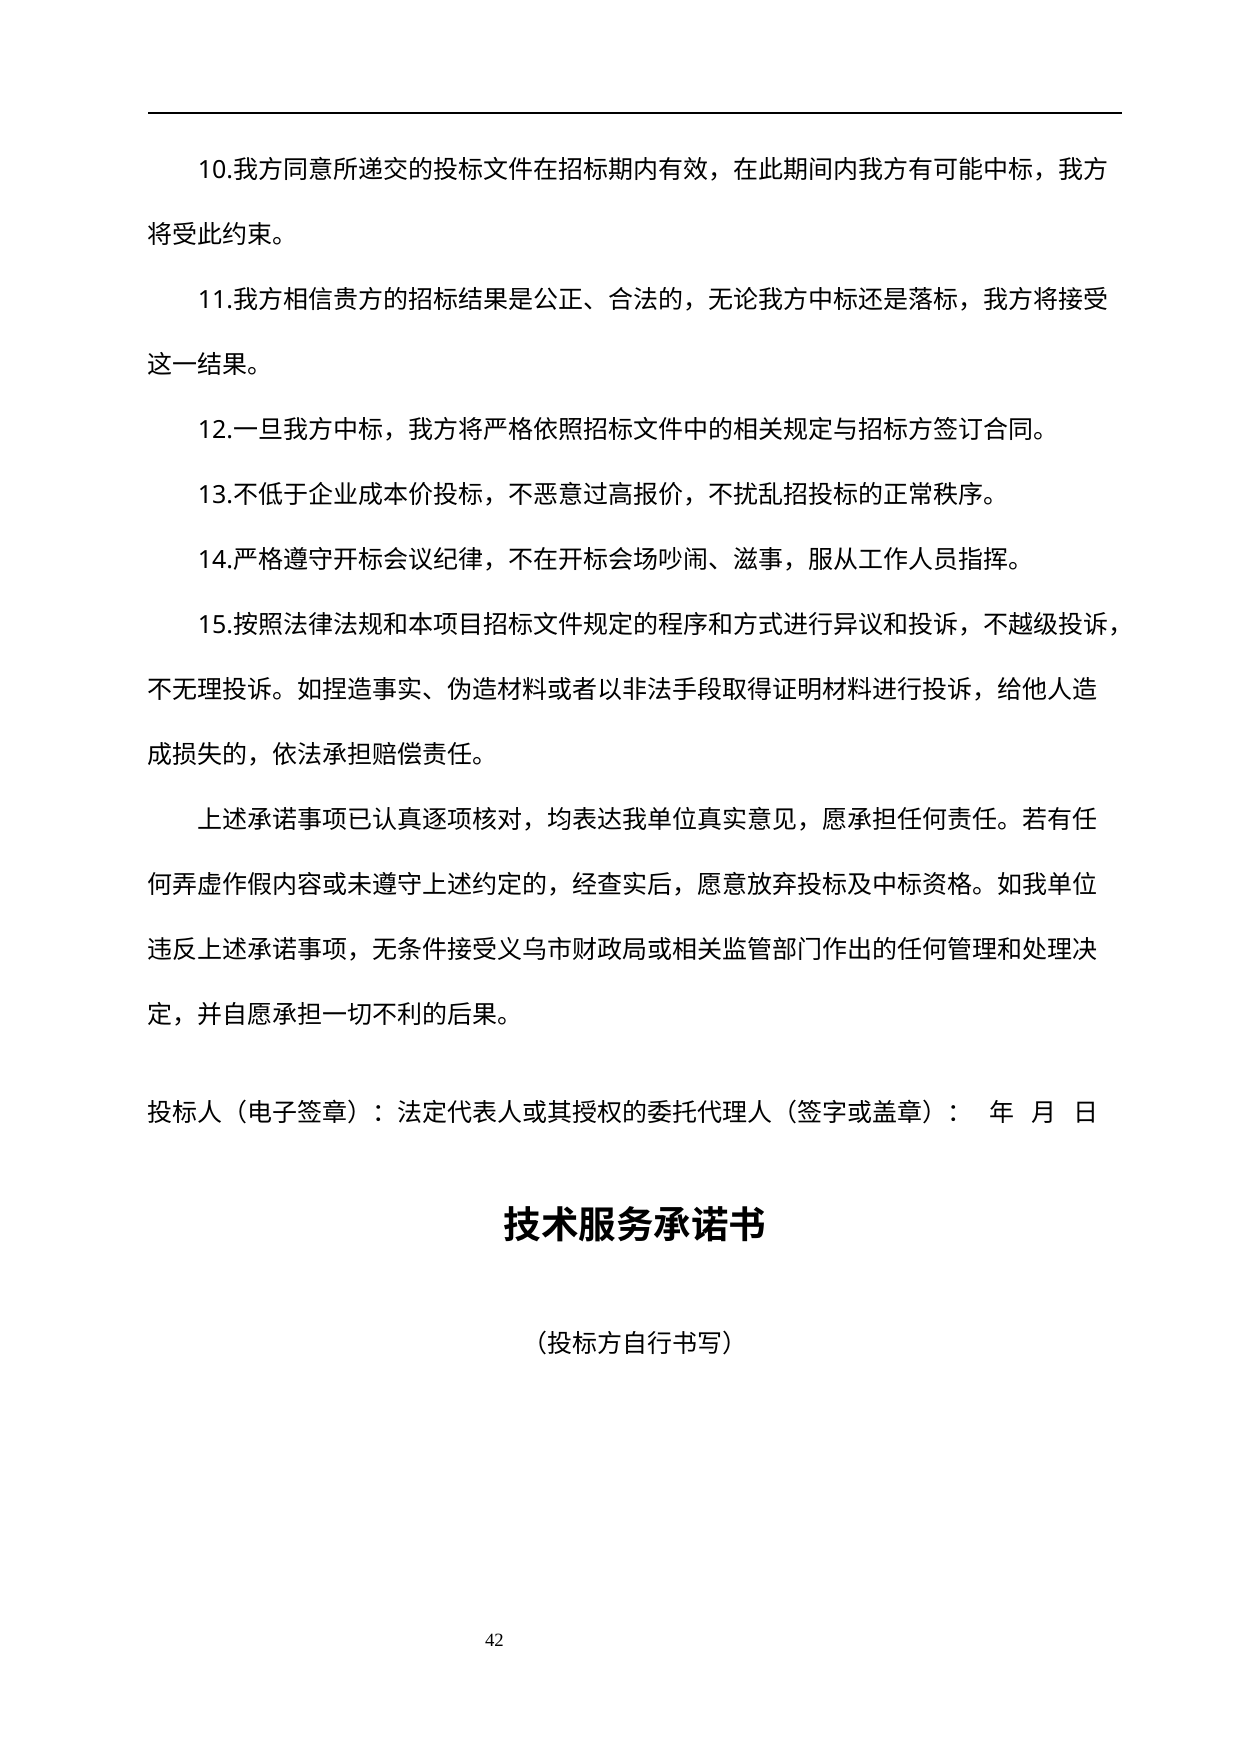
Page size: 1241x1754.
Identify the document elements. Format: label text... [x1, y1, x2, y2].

text 投标人（电子签章）：法定代表人或其授权的委托代理人（签字或盖章）： 年 月 日 [148, 1078, 1122, 1143]
text 15.按照法律法规和本项目招标文件规定的程序和方式进行异议和投诉，不越级投诉，不无理投诉。如捏造事实、伪造材料或者以非法手段取得证明材料进行投诉，给他人造成损失的，依法承担赔偿责任。 [148, 591, 1122, 786]
text 10.我方同意所递交的投标文件在招标期内有效，在此期间内我方有可能中标，我方将受此约束。 [148, 136, 1122, 266]
text 13.不低于企业成本价投标，不恶意过高报价，不扰乱招投标的正常秩序。 [148, 461, 1122, 526]
text 上述承诺事项已认真逐项核对，均表达我单位真实意见，愿承担任何责任。若有任何弄虚作假内容或未遵守上述约定的，经查实后，愿意放弃投标及中标资格。如我单位违反上述承诺事项，无条件接受义乌市财政局或相关监管部门作出的任何管理和处理决定，并自愿承担一切不利的后果。 [148, 786, 1122, 1046]
text 11.我方相信贵方的招标结果是公正、合法的，无论我方中标还是落标，我方将接受这一结果。 [148, 266, 1122, 396]
text 技术服务承诺书 [148, 1190, 1122, 1255]
text 12.一旦我方中标，我方将严格依照招标文件中的相关规定与招标方签订合同。 [148, 396, 1122, 461]
text （投标方自行书写） [148, 1309, 1122, 1374]
text 14.严格遵守开标会议纪律，不在开标会场吵闹、滋事，服从工作人员指挥。 [148, 526, 1122, 591]
